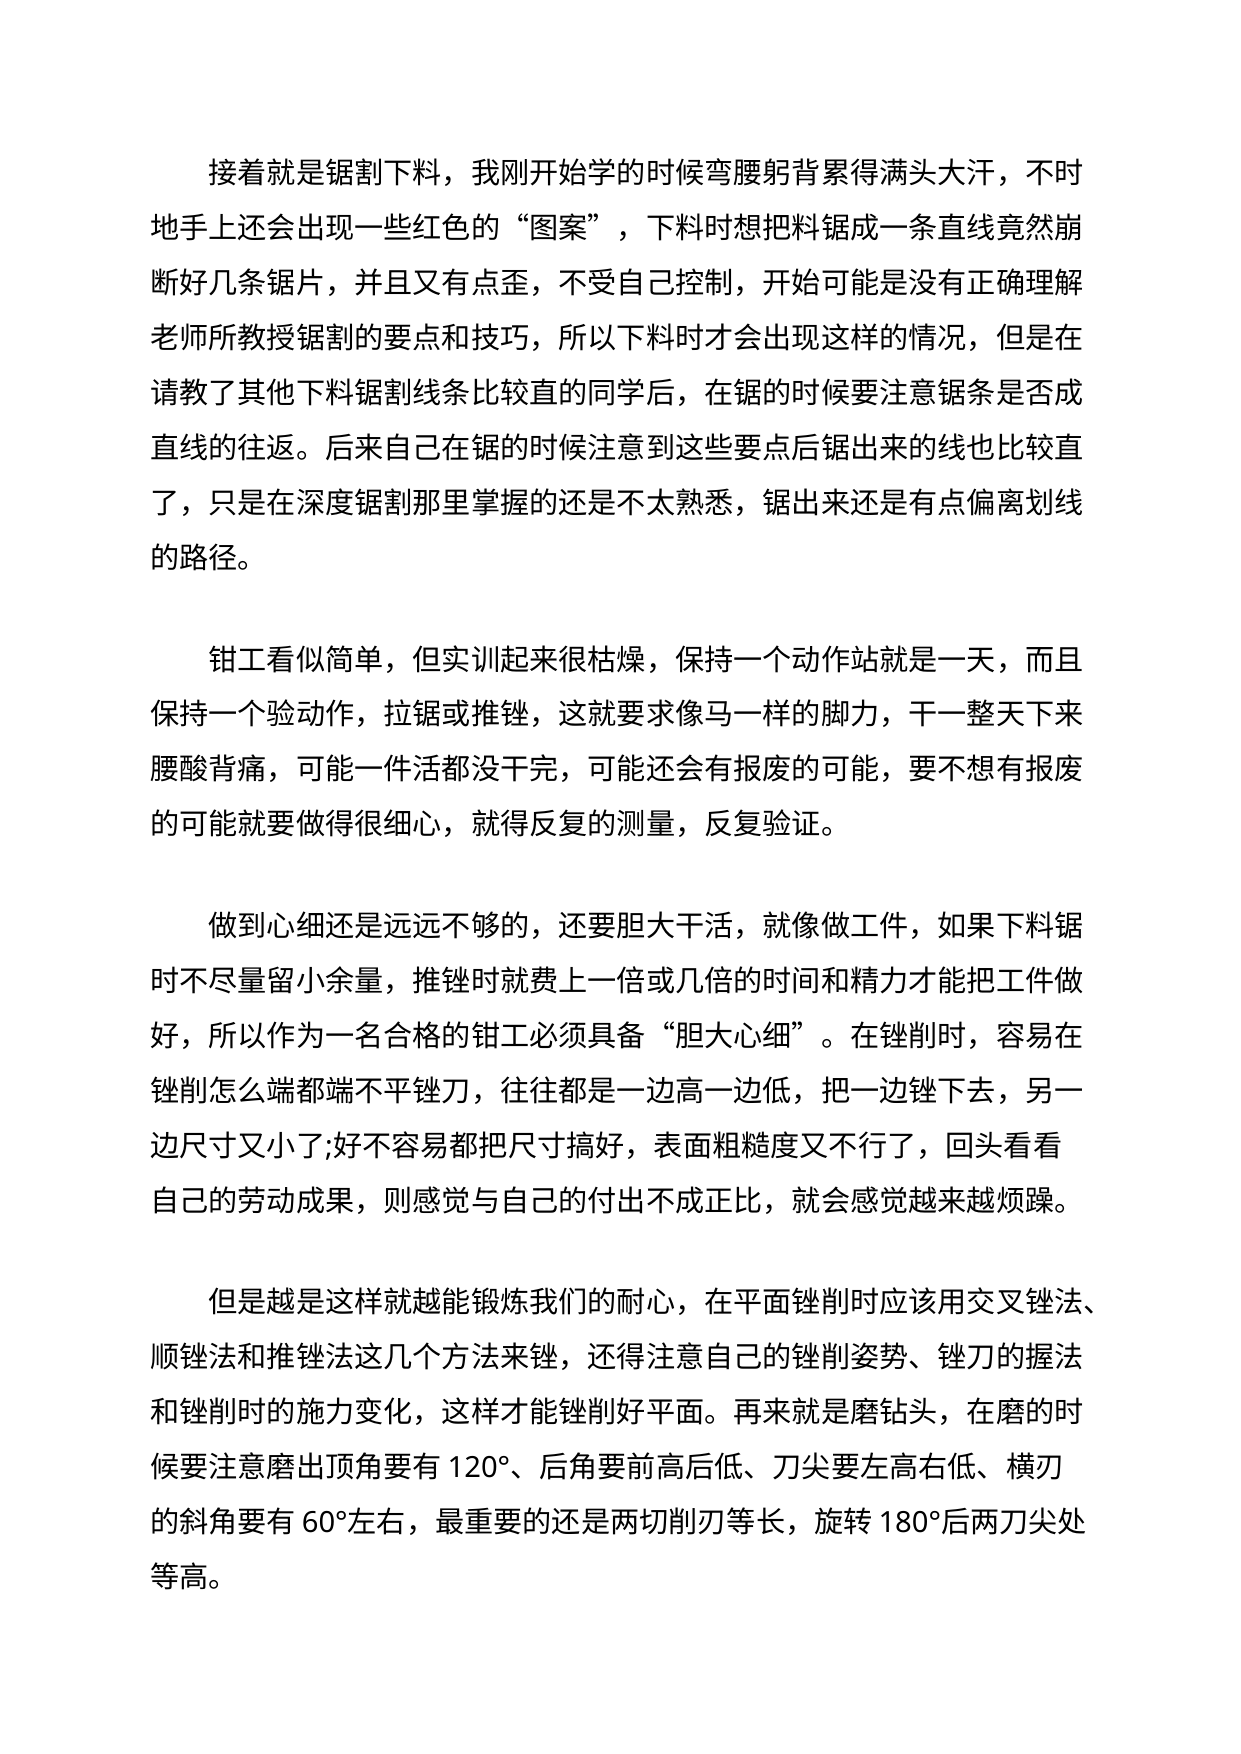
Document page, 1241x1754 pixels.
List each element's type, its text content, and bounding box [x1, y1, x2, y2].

text 但是越是这样就越能锻炼我们的耐心，在平面锉削时应该用交叉锉法、顺锉法和推锉法这几个方法来锉，还得注意自己的锉削姿势、锉刀的握法和锉削时的施力变化，这样才能锉削好平面。再来就是磨钻头，在磨的时候要注意磨出顶角要有120°、后角要前高后低、刀尖要左高右低、横刃的斜角要有60°左右，最重要的还是两切削刃等长，旋转180°后两刀尖处等高。 [150, 1279, 1090, 1596]
text 钳工看似简单，但实训起来很枯燥，保持一个动作站就是一天，而且保持一个验动作，拉锯或推锉，这就要求像马一样的脚力，干一整天下来腰酸背痛，可能一件活都没干完，可能还会有报废的可能，要不想有报废的可能就要做得很细心，就得反复的测量，反复验证。 [150, 636, 1090, 843]
text 接着就是锯割下料，我刚开始学的时候弯腰躬背累得满头大汗，不时地手上还会出现一些红色的“图案”，下料时想把料锯成一条直线竟然崩断好几条锯片，并且又有点歪，不受自己控制，开始可能是没有正确理解老师所教授锯割的要点和技巧，所以下料时才会出现这样的情况，但是在请教了其他下料锯割线条比较直的同学后，在锯的时候要注意锯条是否成直线的往返。后来自己在锯的时候注意到这些要点后锯出来的线也比较直了，只是在深度锯割那里掌握的还是不太熟悉，锯出来还是有点偏离划线的路径。 [150, 150, 1090, 577]
text 做到心细还是远远不够的，还要胆大干活，就像做工件，如果下料锯时不尽量留小余量，推锉时就费上一倍或几倍的时间和精力才能把工件做好，所以作为一名合格的钳工必须具备“胆大心细”。在锉削时，容易在锉削怎么端都端不平锉刀，往往都是一边高一边低，把一边锉下去，另一边尺寸又小了;好不容易都把尺寸搞好，表面粗糙度又不行了，回头看看自己的劳动成果，则感觉与自己的付出不成正比，就会感觉越来越烦躁。 [150, 902, 1090, 1219]
